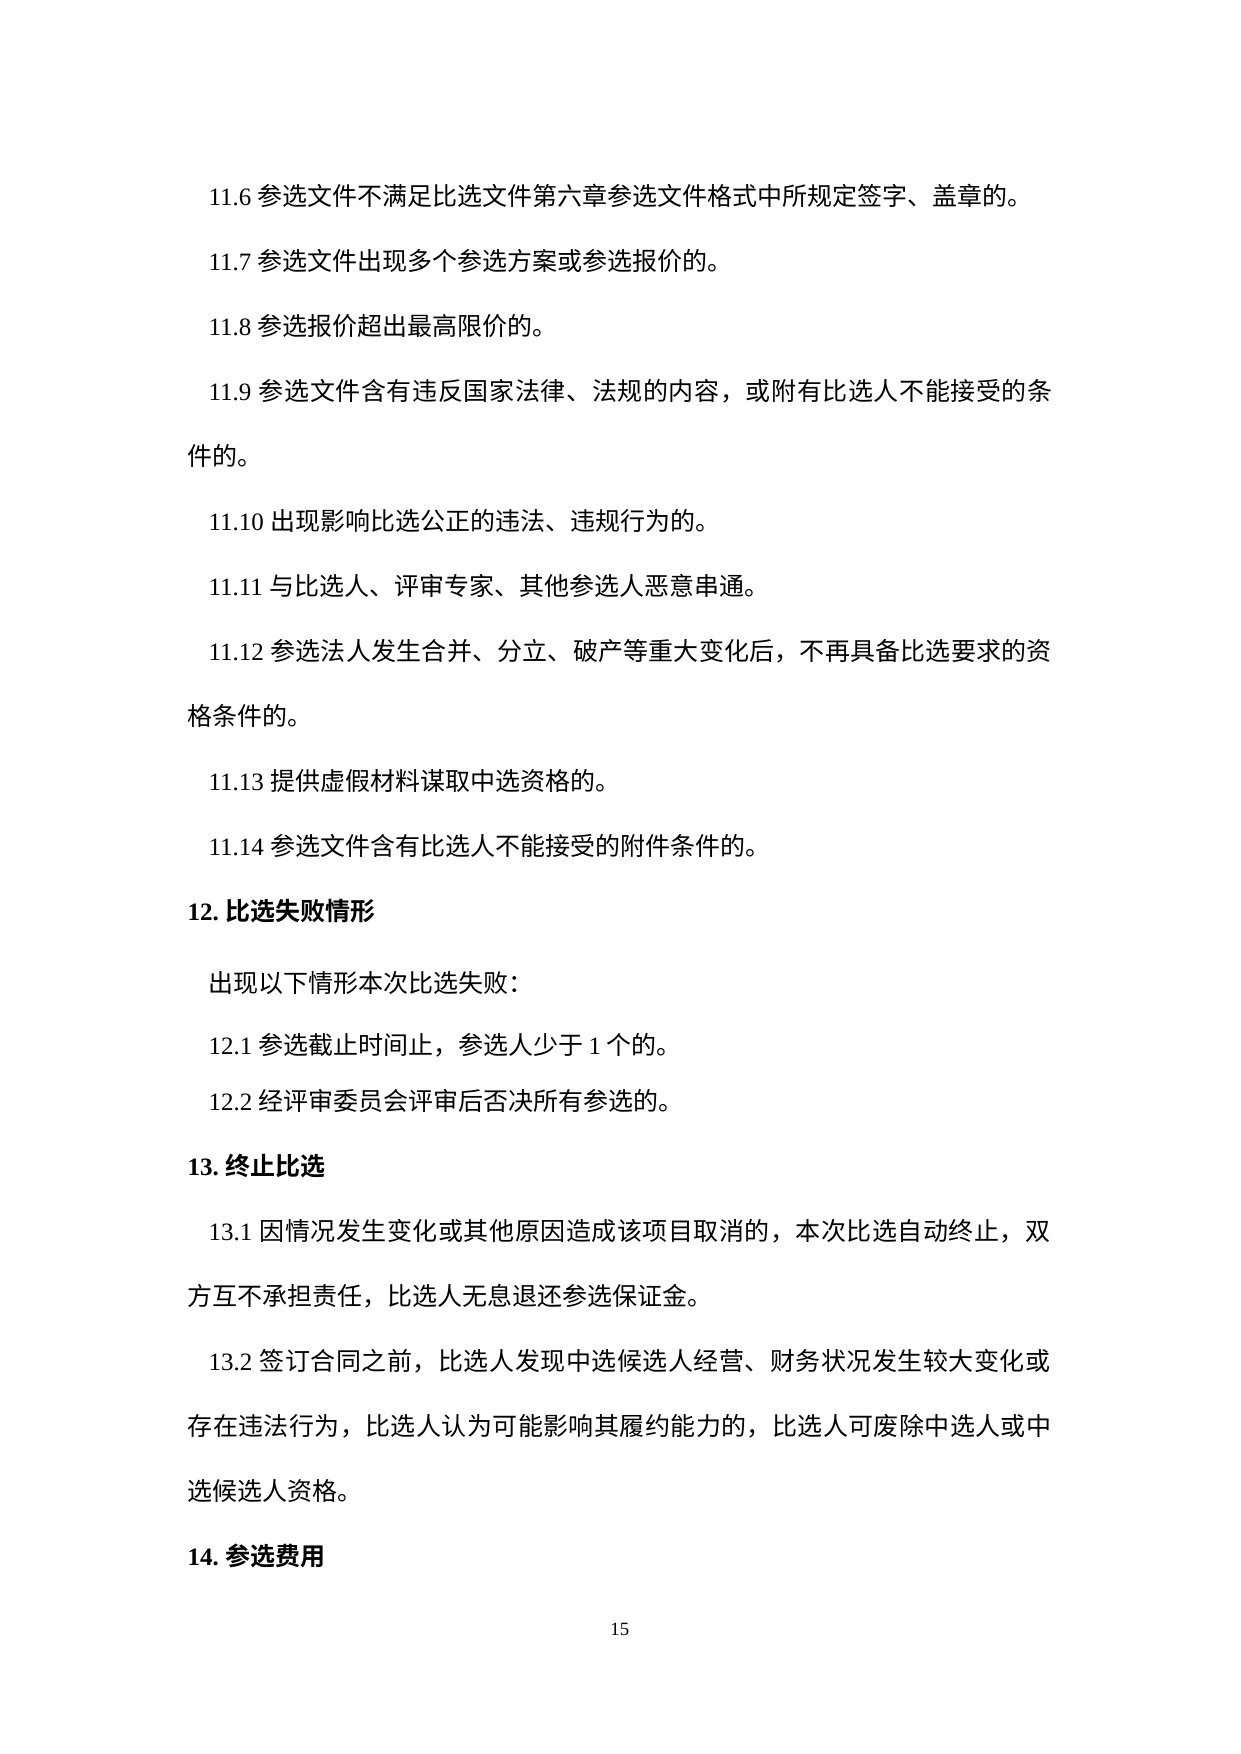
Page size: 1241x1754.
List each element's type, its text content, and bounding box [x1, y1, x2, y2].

text 出现以下情形本次比选失败： [187, 942, 1053, 1004]
subtitle 12. 比选失败情形 [187, 877, 1053, 942]
text 11.10 出现影响比选公正的违法、违规行为的。 [187, 487, 1053, 552]
text 11.14 参选文件含有比选人不能接受的附件条件的。 [187, 812, 1053, 877]
subtitle 14. 参选费用 [187, 1522, 1053, 1587]
text 11.6 参选文件不满足比选文件第六章参选文件格式中所规定签字、盖章的。 [187, 162, 1053, 227]
text 11.12 参选法人发生合并、分立、破产等重大变化后，不再具备比选要求的资格条件的。 [187, 617, 1053, 747]
text 11.11 与比选人、评审专家、其他参选人恶意串通。 [187, 552, 1053, 617]
text 12.1 参选截止时间止，参选人少于1个的。 [187, 1004, 1053, 1067]
text 13.2 签订合同之前，比选人发现中选候选人经营、财务状况发生较大变化或存在违法行为，比选人认为可能影响其履约能力的，比选人可废除中选人或中选候选人资格。 [187, 1327, 1053, 1522]
text 13.1 因情况发生变化或其他原因造成该项目取消的，本次比选自动终止，双方互不承担责任，比选人无息退还参选保证金。 [187, 1197, 1053, 1327]
text 11.7 参选文件出现多个参选方案或参选报价的。 [187, 227, 1053, 292]
subtitle 13. 终止比选 [187, 1132, 1053, 1197]
text 11.8 参选报价超出最高限价的。 [187, 292, 1053, 357]
text 11.13 提供虚假材料谋取中选资格的。 [187, 747, 1053, 812]
text 11.9 参选文件含有违反国家法律、法规的内容，或附有比选人不能接受的条件的。 [187, 357, 1053, 487]
text 12.2 经评审委员会评审后否决所有参选的。 [187, 1067, 1053, 1132]
